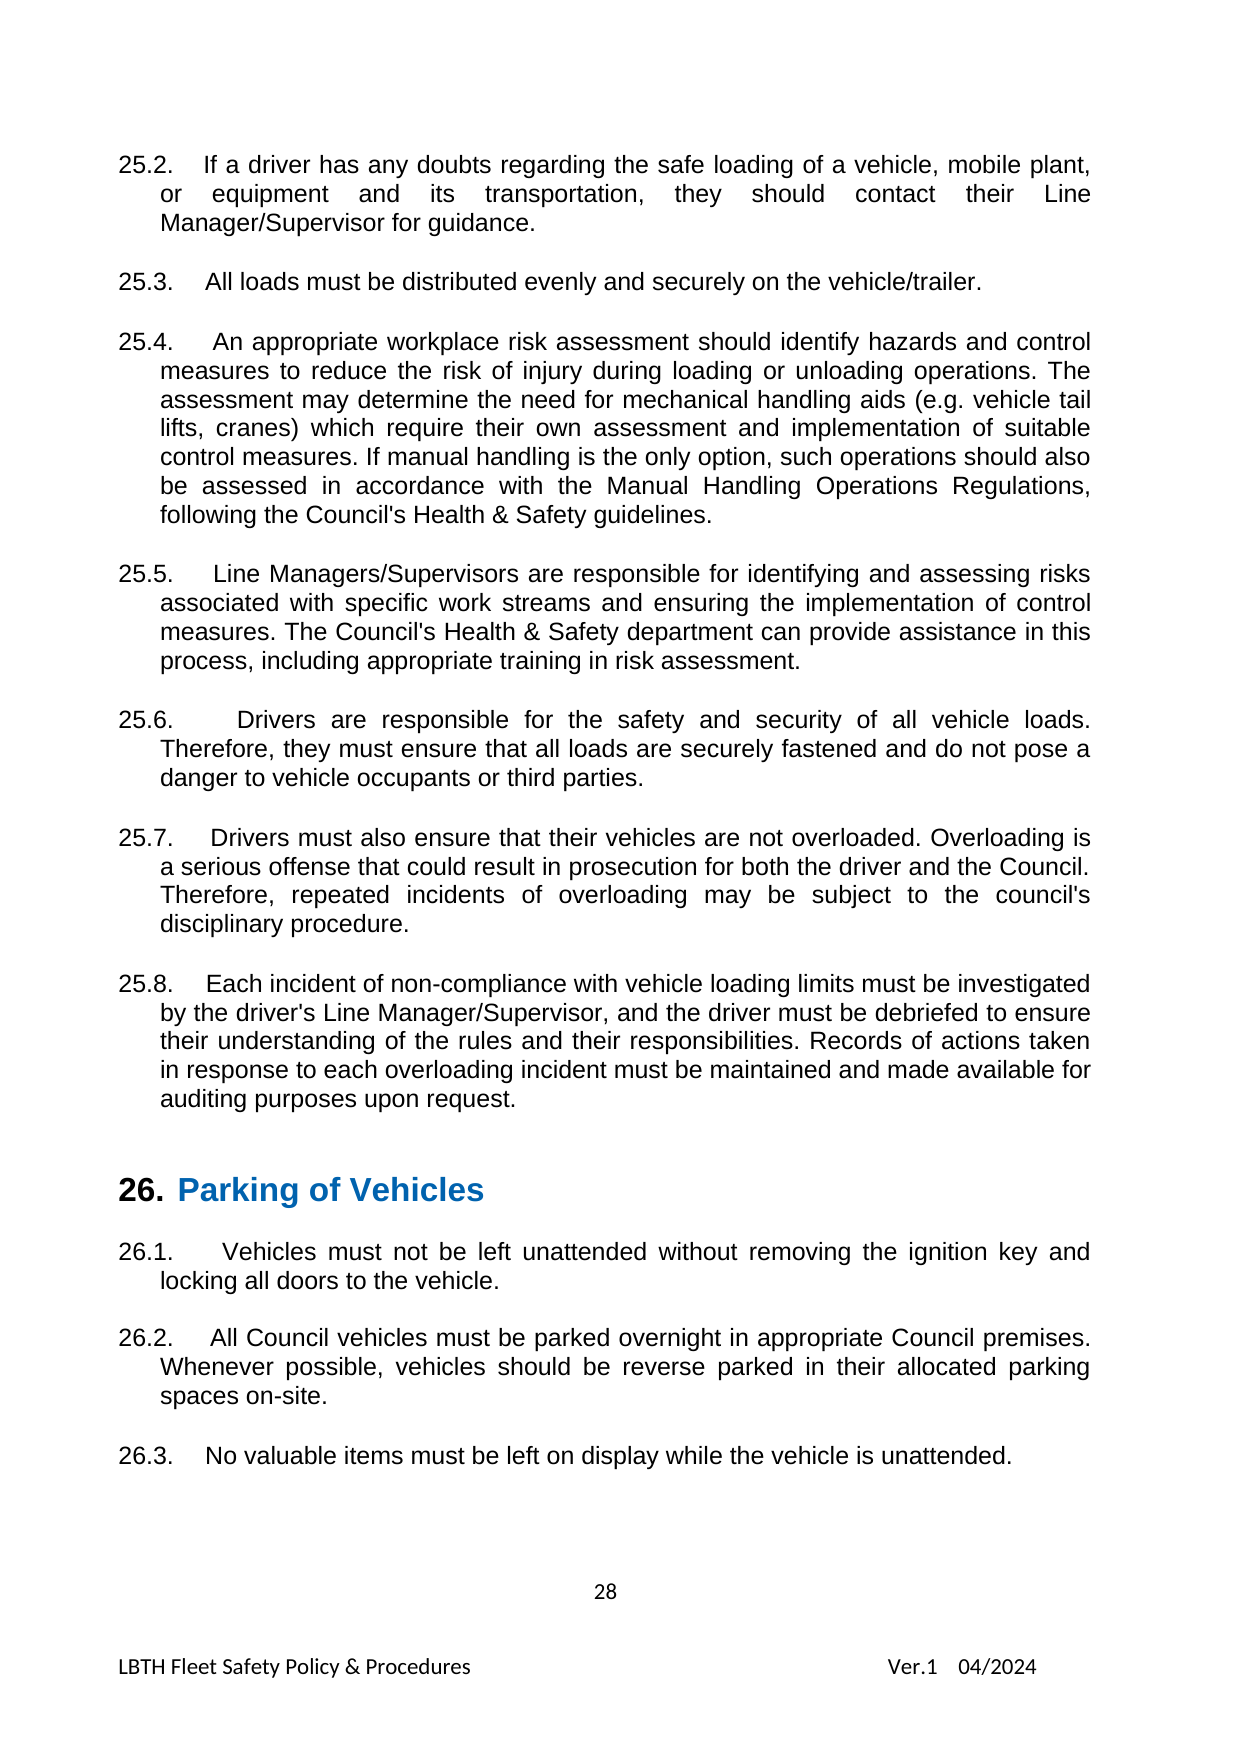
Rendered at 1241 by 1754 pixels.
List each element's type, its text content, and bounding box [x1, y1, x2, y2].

list Parking of Vehicles [118, 1170, 1092, 1208]
list An appropriate workplace risk assessment should identify hazards and control measures to reduce the risk of injury during loading or unloading operations. The assessment may determine the need for mechanical handling aids (e.g. vehicle tail lifts, cranes) which require their own assessment and implementation of suitable control measures. If manual handling is the only option, such operations should also be assessed in accordance with the Manual Handling Operations Regulations, following the Council's Health & Safety guidelines. [118, 327, 1092, 528]
list Line Managers/Supervisors are responsible for identifying and assessing risks associated with specific work streams and ensuring the implementation of control measures. The Council's Health & Safety department can provide assistance in this process, including appropriate training in risk assessment. [118, 559, 1092, 674]
list If a driver has any doubts regarding the safe loading of a vehicle, mobile plant, or equipment and its transportation, they should contact their Line Manager/Supervisor for guidance. [118, 150, 1092, 236]
list Drivers must also ensure that their vehicles are not overloaded. Overloading is a serious offense that could result in prosecution for both the driver and the Council. Therefore, repeated incidents of overloading may be subject to the council's disciplinary procedure. [118, 823, 1092, 938]
list Each incident of non-compliance with vehicle loading limits must be investigated by the driver's Line Manager/Supervisor, and the driver must be debriefed to ensure their understanding of the rules and their responsibilities. Records of actions taken in response to each overloading incident must be maintained and made available for auditing purposes upon request. [118, 969, 1092, 1112]
list All loads must be distributed evenly and securely on the vehicle/trailer. [118, 267, 1092, 296]
list All Council vehicles must be parked overnight in appropriate Council premises. Whenever possible, vehicles should be reverse parked in their allocated parking spaces on-site. [118, 1323, 1092, 1410]
list Vehicles must not be left unattended without removing the ignition key and locking all doors to the vehicle. [118, 1237, 1092, 1295]
list No valuable items must be left on display while the vehicle is unattended. [118, 1441, 1092, 1469]
list Drivers are responsible for the safety and security of all vehicle loads. Therefore, they must ensure that all loads are securely fastened and do not pose a danger to vehicle occupants or third parties. [118, 705, 1092, 792]
